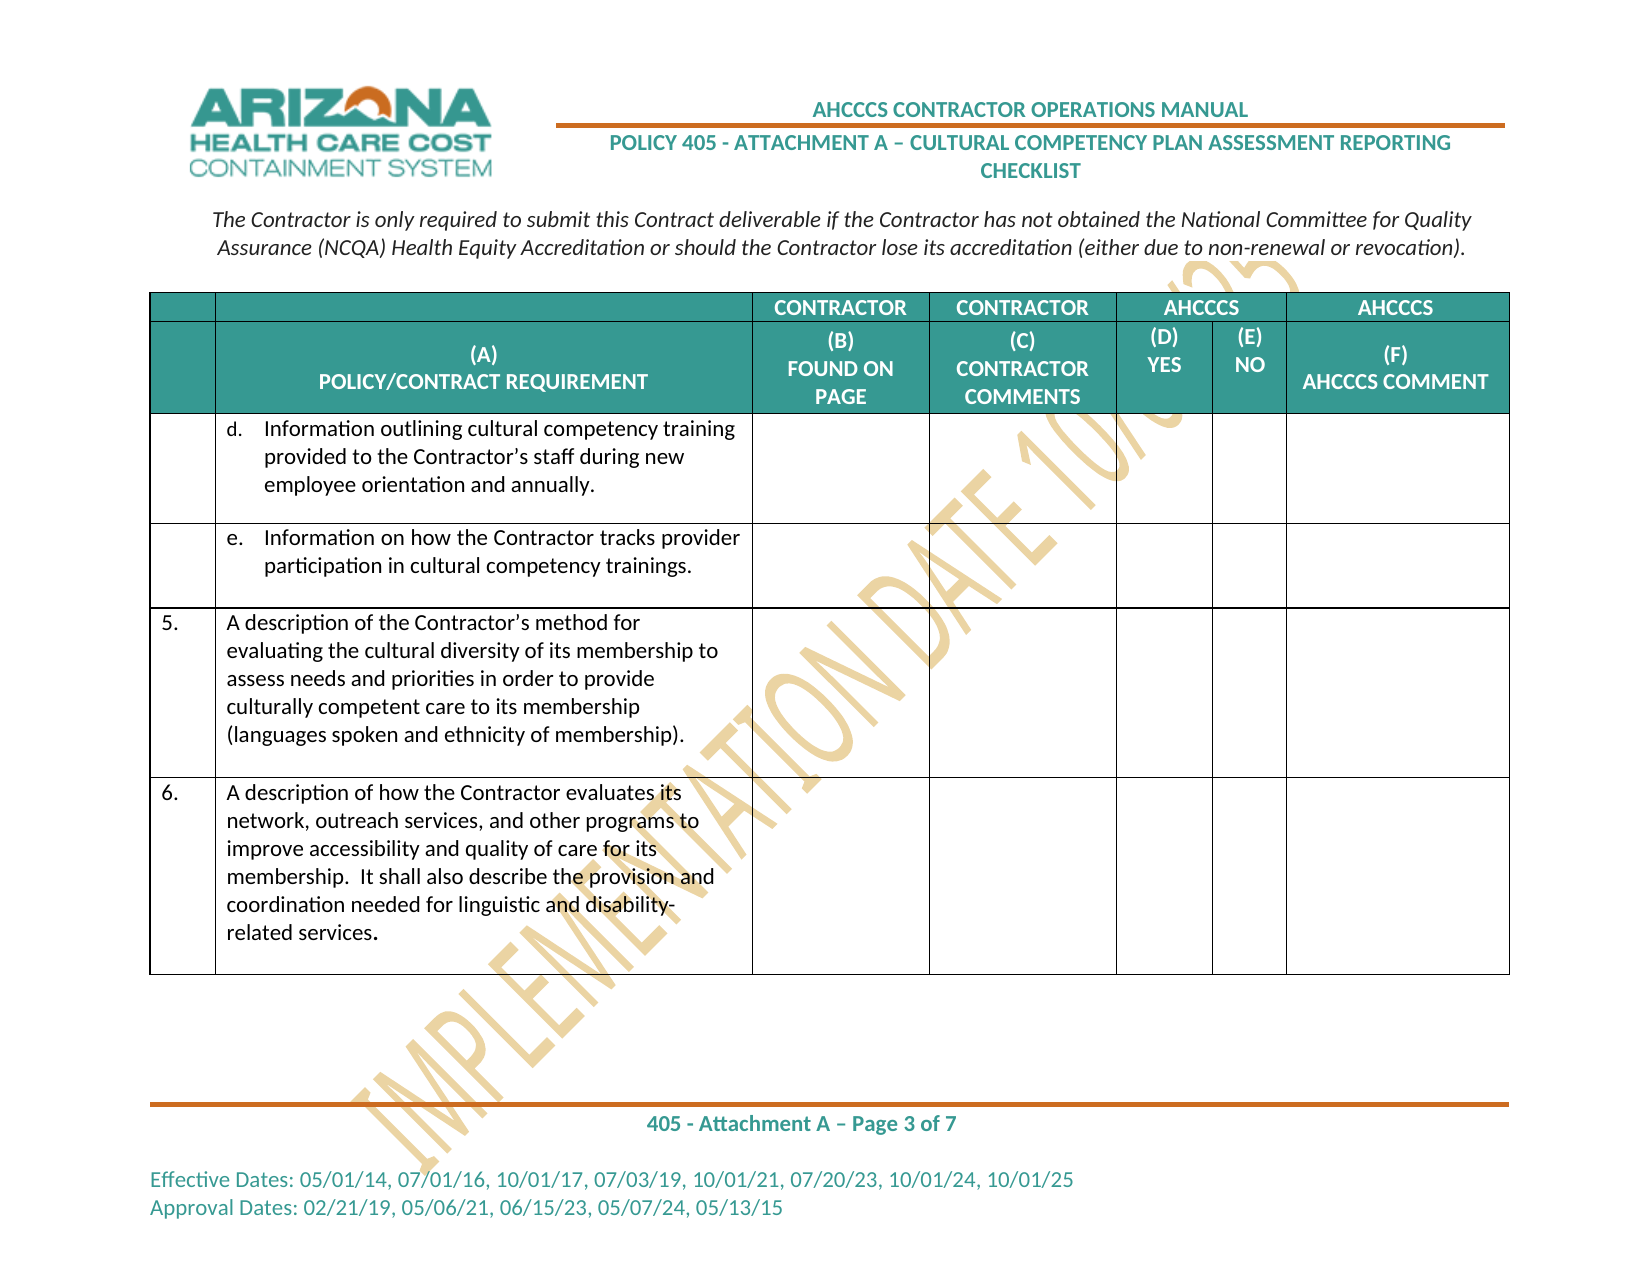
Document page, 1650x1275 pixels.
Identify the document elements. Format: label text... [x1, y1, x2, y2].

table_cell [753, 524, 929, 607]
table_cell [151, 414, 215, 522]
table_cell (E) NO [1213, 322, 1286, 413]
table_cell [753, 778, 929, 974]
table_cell [1287, 524, 1509, 607]
table_cell [1213, 414, 1286, 522]
table_cell [1117, 414, 1212, 522]
table_header [151, 293, 215, 321]
table_cell [1213, 524, 1286, 607]
table_cell [930, 778, 1116, 974]
table_cell [930, 524, 1116, 607]
table_cell (C) CONTRACTOR COMMENTS [930, 322, 1116, 413]
table_cell (F) AHCCCS COMMENT [1287, 322, 1509, 413]
table_header CONTRACTOR [753, 293, 929, 321]
table_cell [1117, 778, 1212, 974]
table_header [216, 293, 752, 321]
table_cell Information on how the Contractor tracks provider participation in cultural competency trainings. [216, 524, 752, 607]
table_header CONTRACTOR [930, 293, 1116, 321]
table_cell [1117, 524, 1212, 607]
table_cell [1287, 609, 1509, 777]
table_cell (D) YES [1117, 322, 1212, 413]
table_cell [1213, 609, 1286, 777]
table_cell A description of how the Contractor evaluates its network, outreach services, and other programs to improve accessibility and quality of care for its membership. It shall also describe the provision and coordination needed for linguistic and disability-related services. [216, 778, 752, 974]
table_cell [753, 414, 929, 522]
table_cell [1117, 609, 1212, 777]
table_header AHCCCS [1117, 293, 1286, 321]
picture [166, 67, 517, 198]
table_cell [1287, 778, 1509, 974]
table_cell [930, 414, 1116, 522]
table_cell A description of the Contractor’s method for evaluating the cultural diversity of its membership to assess needs and priorities in order to provide culturally competent care to its membership (languages spoken and ethnicity of membership). [216, 609, 752, 777]
table_cell [151, 322, 215, 413]
table_cell [1213, 778, 1286, 974]
table_cell [1287, 414, 1509, 522]
table_cell (A) POLICY/CONTRACT REQUIREMENT [216, 322, 752, 413]
table_cell [753, 609, 929, 777]
table_cell [930, 609, 1116, 777]
table_cell 6. [151, 778, 215, 974]
table_header AHCCCS [1287, 293, 1509, 321]
table_cell (B) FOUND ON PAGE [753, 322, 929, 413]
table_cell [151, 524, 215, 607]
table_cell 5. [151, 609, 215, 777]
table_cell Information outlining cultural competency training provided to the Contractor’s staff during new employee orientation and annually. [216, 414, 752, 522]
